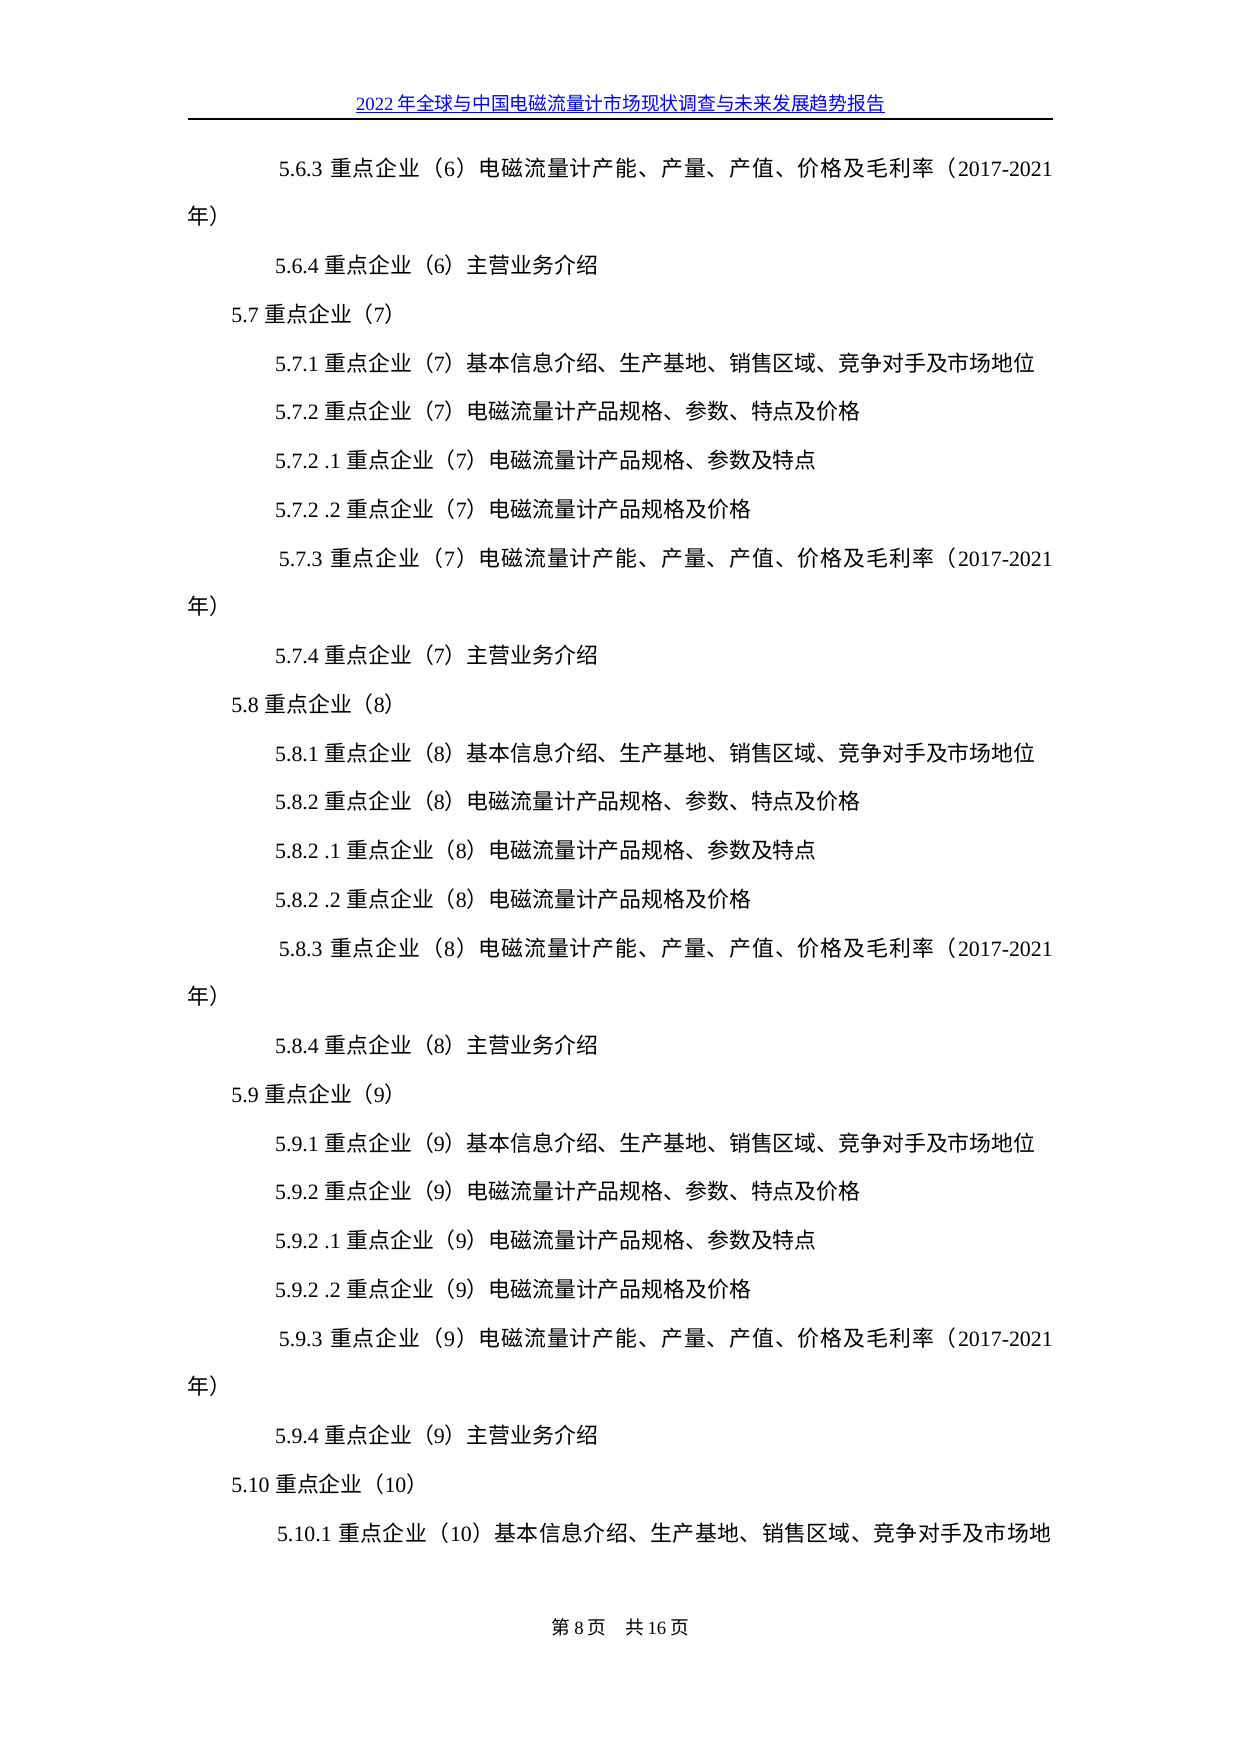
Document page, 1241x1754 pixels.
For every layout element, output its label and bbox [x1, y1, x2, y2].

text [187, 150, 1053, 1548]
